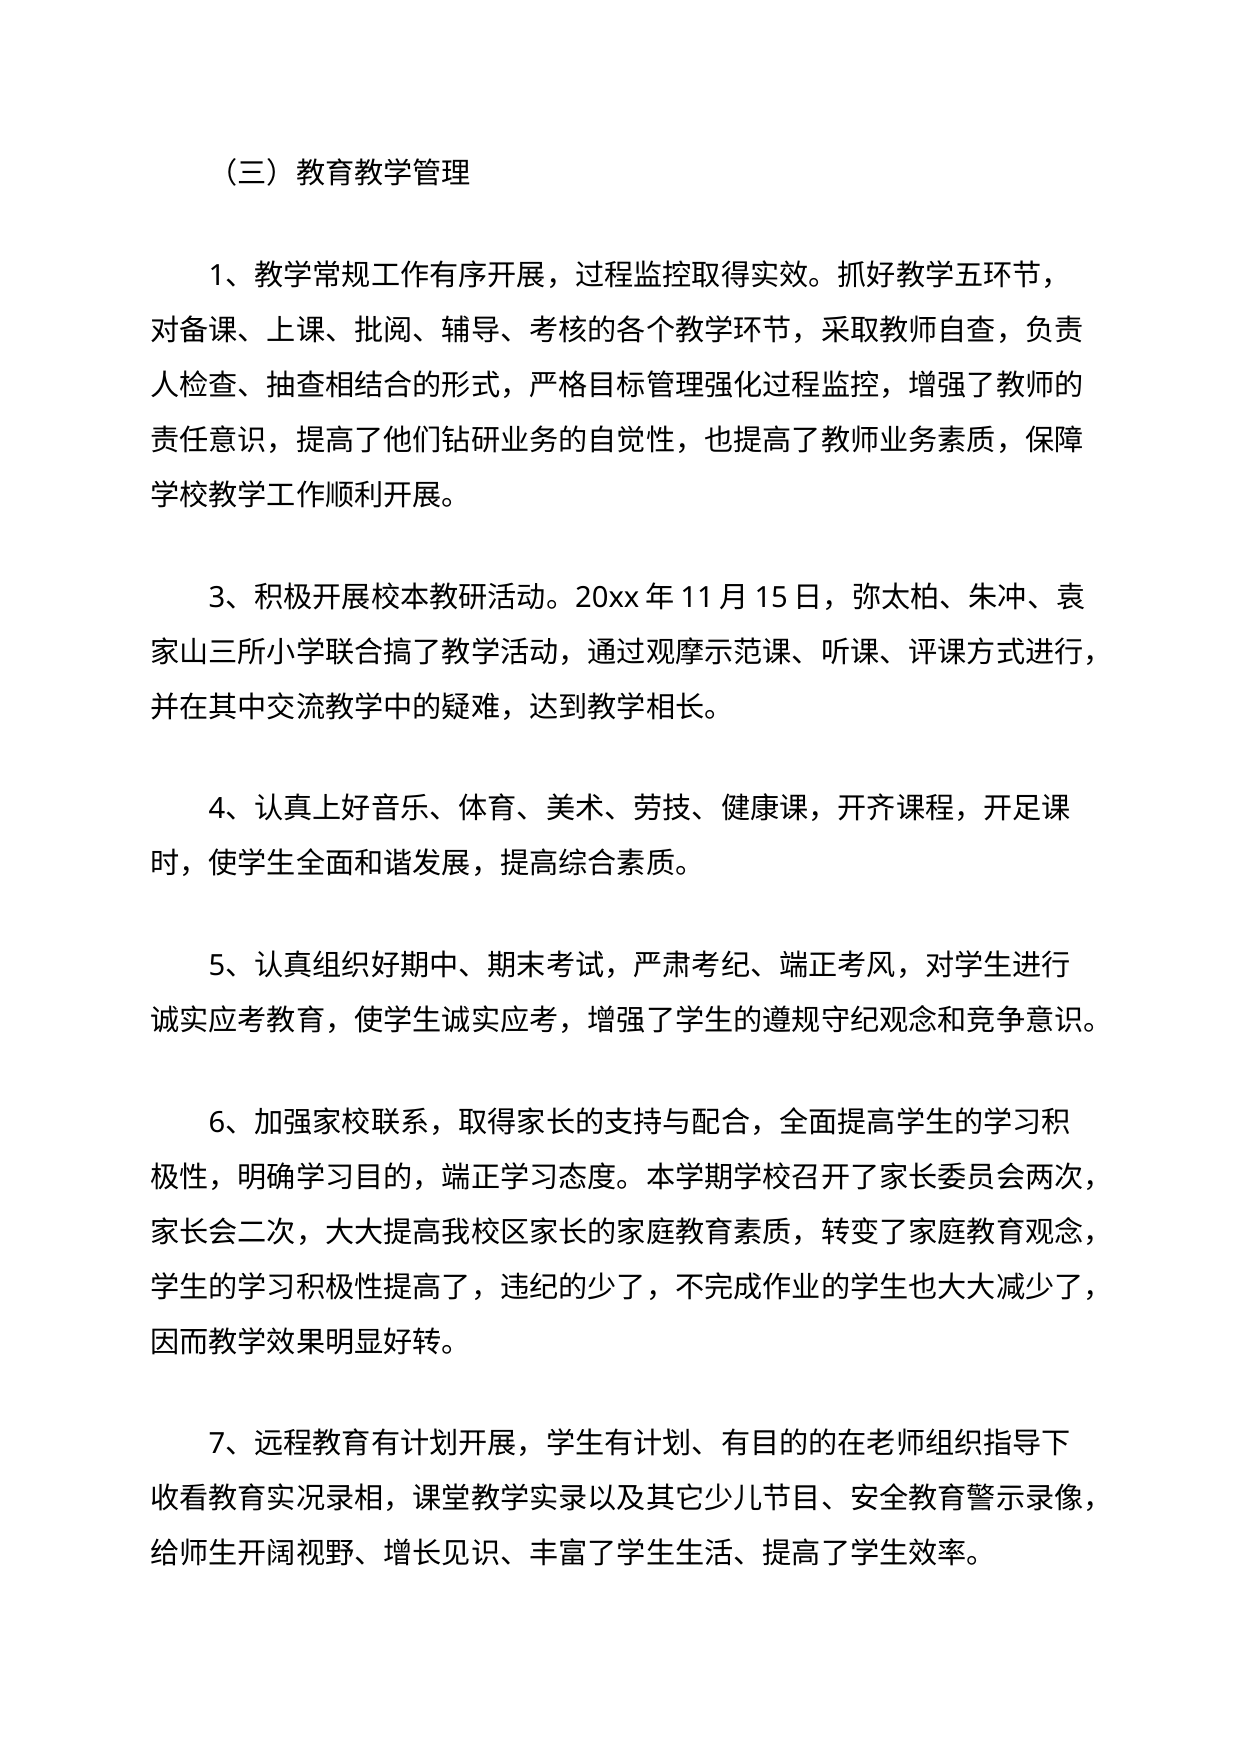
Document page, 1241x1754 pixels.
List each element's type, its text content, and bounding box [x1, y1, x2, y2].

text 5、认真组织好期中、期末考试，严肃考纪、端正考风，对学生进行诚实应考教育，使学生诚实应考，增强了学生的遵规守纪观念和竞争意识。 [150, 942, 1090, 1039]
text 3、积极开展校本教研活动。20xx年11月15日，弥太柏、朱冲、袁家山三所小学联合搞了教学活动，通过观摩示范课、听课、评课方式进行，并在其中交流教学中的疑难，达到教学相长。 [150, 573, 1090, 725]
text （三）教育教学管理 [150, 150, 1090, 192]
text 6、加强家校联系，取得家长的支持与配合，全面提高学生的学习积极性，明确学习目的，端正学习态度。本学期学校召开了家长委员会两次，家长会二次，大大提高我校区家长的家庭教育素质，转变了家庭教育观念，学生的学习积极性提高了，违纪的少了，不完成作业的学生也大大减少了，因而教学效果明显好转。 [150, 1098, 1090, 1360]
text 7、远程教育有计划开展，学生有计划、有目的的在老师组织指导下收看教育实况录相，课堂教学实录以及其它少儿节目、安全教育警示录像，给师生开阔视野、增长见识、丰富了学生生活、提高了学生效率。 [150, 1420, 1090, 1572]
text 4、认真上好音乐、体育、美术、劳技、健康课，开齐课程，开足课时，使学生全面和谐发展，提高综合素质。 [150, 785, 1090, 882]
text 1、教学常规工作有序开展，过程监控取得实效。抓好教学五环节，对备课、上课、批阅、辅导、考核的各个教学环节，采取教师自查，负责人检查、抽查相结合的形式，严格目标管理强化过程监控，增强了教师的责任意识，提高了他们钻研业务的自觉性，也提高了教师业务素质，保障学校教学工作顺利开展。 [150, 252, 1090, 514]
